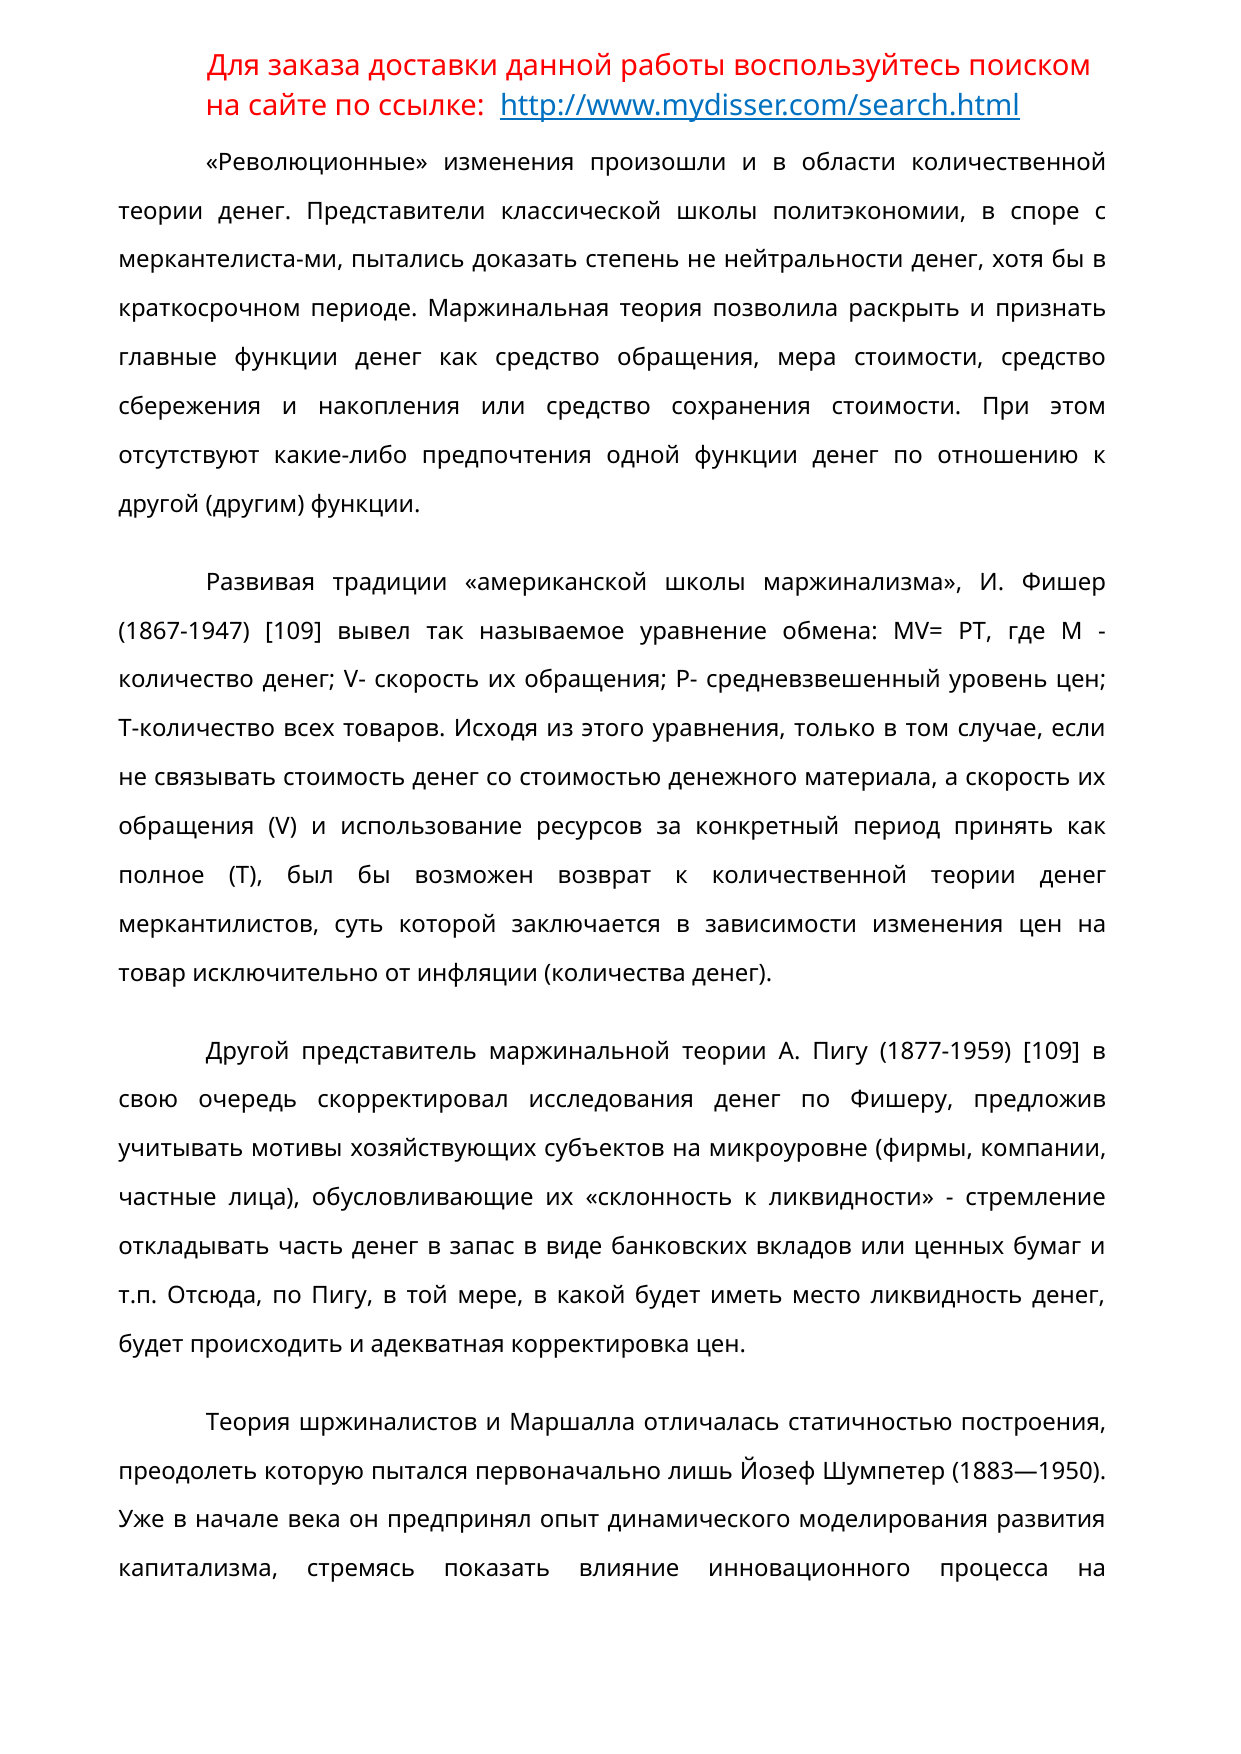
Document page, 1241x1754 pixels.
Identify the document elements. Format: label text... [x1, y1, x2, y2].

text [118, 1404, 1107, 1584]
text Развивая традиции «американской школы маржинализма», И. Фишер (1867-1947) [109] вывел так называемое уравнение обмена: MV= РТ, где М - количество денег; V- скорость их обращения; Р- средневзвешенный уровень цен; Т-количество всех товаров. Исходя из этого уравнения, только в том случае, если не связывать стоимость денег со стоимостью денежного материала, а скорость их обращения (V) и использование ресурсов за конкретный период принять как полное (Т), был бы возможен возврат к количественной теории денег меркантилистов, суть которой заключается в зависимости изменения цен на товар исключительно от инфляции (количества денег). [118, 564, 1107, 988]
text Другой представитель маржинальной теории А. Пигу (1877-1959) [109] в свою очередь скорректировал исследования денег по Фишеру, предложив учитывать мотивы хозяйствующих субъектов на микроуровне (фирмы, компании, частные лица), обусловливающие их «склонность к ликвидности» - стремление откладывать часть денег в запас в виде банковских вкладов или ценных бумаг и т.п. Отсюда, по Пигу, в той мере, в какой будет иметь место ликвидность денег, будет происходить и адекватная корректировка цен. [118, 1033, 1107, 1359]
text «Революционные» изменения произошли и в области количественной теории денег. Представители классической школы политэкономии, в споре с меркантелиста-ми, пытались доказать степень не нейтральности денег, хотя бы в краткосрочном периоде. Маржинальная теория позволила раскрыть и признать главные функции денег как средство обращения, мера стоимости, средство сбережения и накопления или средство сохранения стоимости. При этом отсутствуют какие-либо предпочтения одной функции денег по отношению к другой (другим) функции. [118, 144, 1107, 519]
